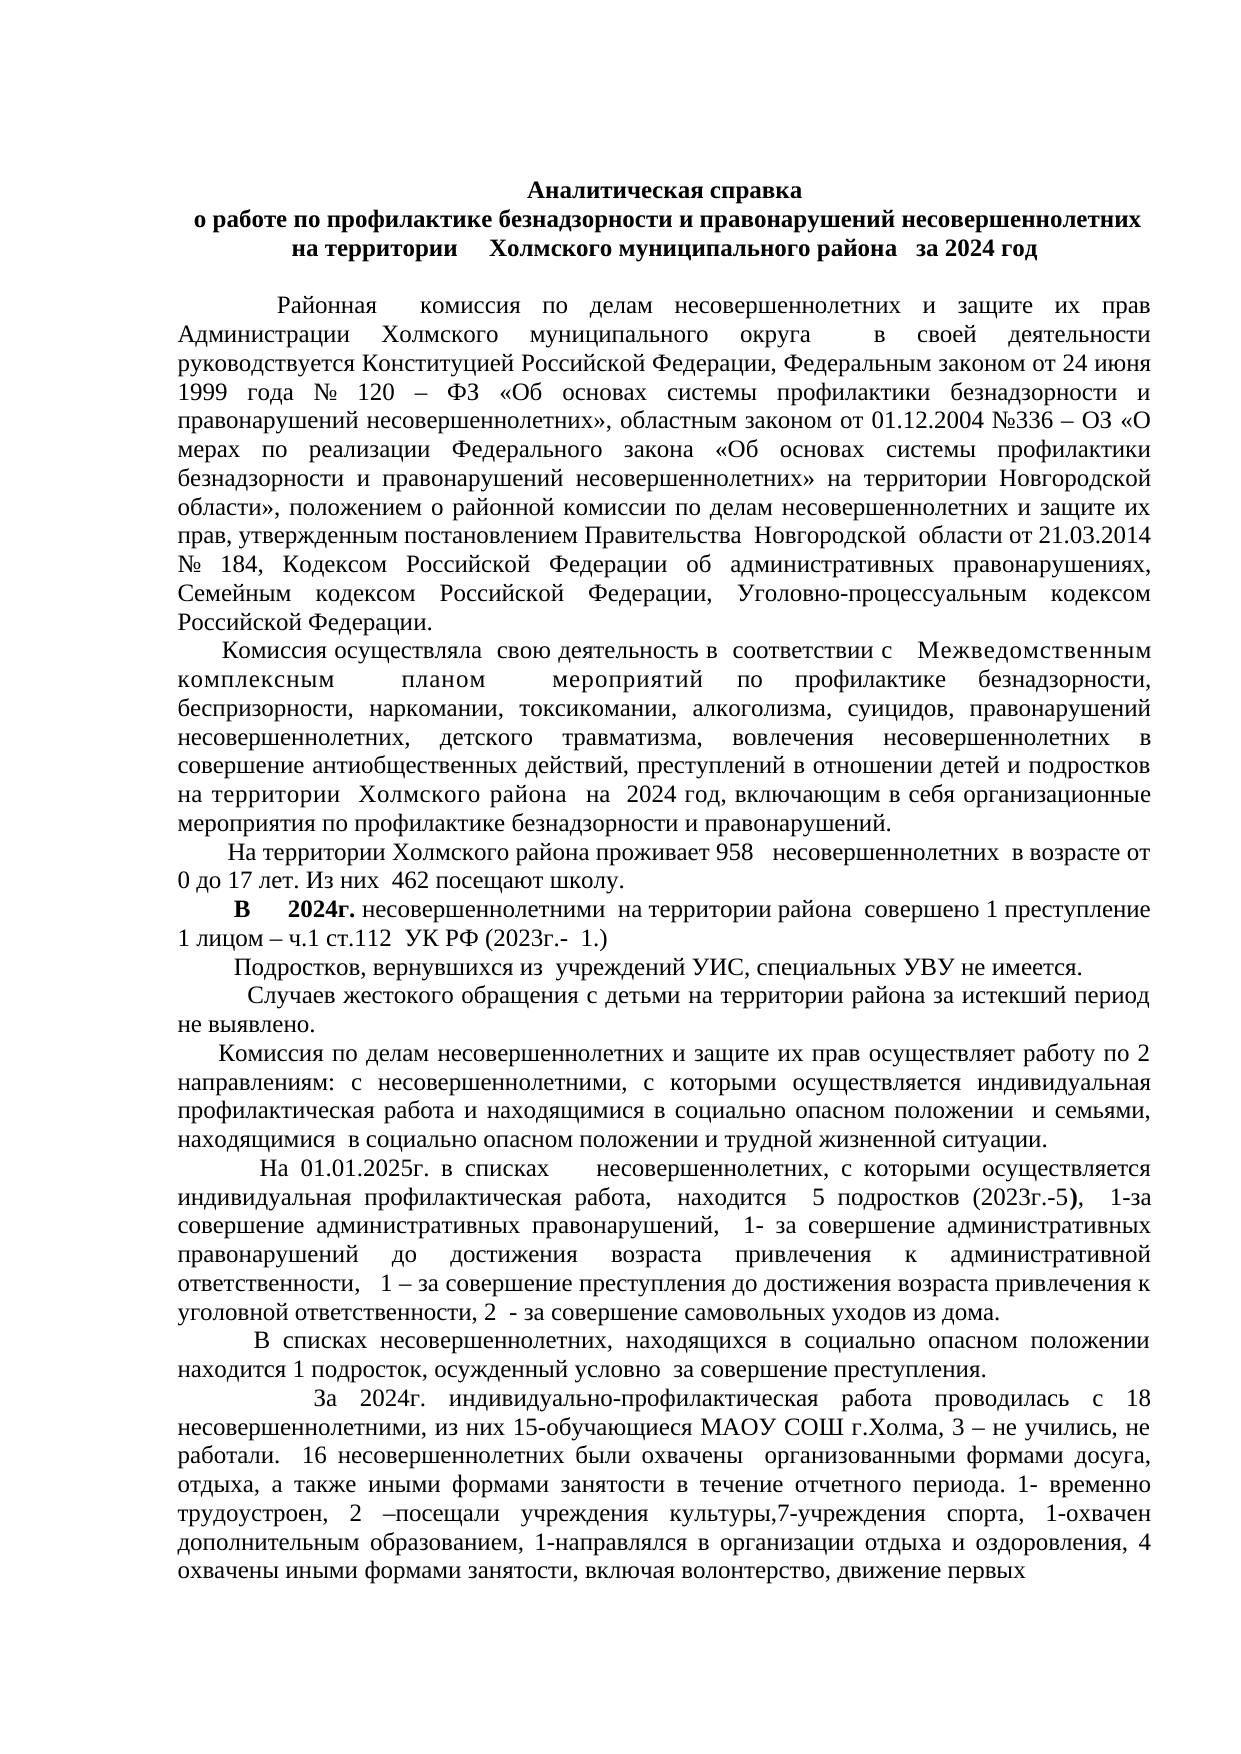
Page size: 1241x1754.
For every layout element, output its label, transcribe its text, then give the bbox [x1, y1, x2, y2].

text Подростков, вернувшихся из учреждений УИС, специальных УВУ не имеется. [177, 952, 1152, 981]
text Случаев жестокого обращения с детьми на территории района за истекший период не выявлено. [177, 981, 1152, 1038]
text В списках несовершеннолетних, находящихся в социально опасном положении находится 1 подросток, осужденный условно за совершение преступления. [177, 1326, 1152, 1383]
text Комиссия осуществляла свою деятельность в соответствии с Межведомственным комплексным планом мероприятий по профилактике безнадзорности, беспризорности, наркомании, токсикомании, алкоголизма, суицидов, правонарушений несовершеннолетних, детского травматизма, вовлечения несовершеннолетних в совершение антиобщественных действий, преступлений в отношении детей и подростков на территории Холмского района на 2024 год, включающим в себя организационные мероприятия по профилактике безнадзорности и правонарушений. [177, 636, 1152, 837]
text На территории Холмского района проживает 958 несовершеннолетних в возрасте от 0 до 17 лет. Из них 462 посещают школу. [177, 837, 1152, 894]
text В 2024г. несовершеннолетними на территории района совершено 1 преступление 1 лицом – ч.1 ст.112 УК РФ (2023г.- 1.) [177, 894, 1152, 952]
text На 01.01.2025г. в списках несовершеннолетних, с которыми осуществляется индивидуальная профилактическая работа, находится 5 подростков (2023г.-5), 1-за совершение административных правонарушений, 1- за совершение административных правонарушений до достижения возраста привлечения к административной ответственности, 1 – за совершение преступления до достижения возраста привлечения к уголовной ответственности, 2 - за совершение самовольных уходов из дома. [177, 1153, 1152, 1326]
text За 2024г. индивидуально-профилактическая работа проводилась с 18 несовершеннолетними, из них 15-обучающиеся МАОУ СОШ г.Холма, 3 – не учились, не работали. 16 несовершеннолетних были охвачены организованными формами досуга, отдыха, а также иными формами занятости в течение отчетного периода. 1- временно трудоустроен, 2 –посещали учреждения культуры,7-учреждения спорта, 1-охвачен дополнительным образованием, 1-направлялся в организации отдыха и оздоровления, 4 охвачены иными формами занятости, включая волонтерство, движение первых [177, 1383, 1152, 1584]
text Комиссия по делам несовершеннолетних и защите их прав осуществляет работу по 2 направлениям: с несовершеннолетними, с которыми осуществляется индивидуальная профилактическая работа и находящимися в социально опасном положении и семьями, находящимися в социально опасном положении и трудной жизненной ситуации. [177, 1038, 1152, 1153]
text Районная комиссия по делам несовершеннолетних и защите их прав Администрации Холмского муниципального округа в своей деятельности руководствуется Конституцией Российской Федерации, Федеральным законом от 24 июня 1999 года № 120 – ФЗ «Об основах системы профилактики безнадзорности и правонарушений несовершеннолетних», областным законом от 01.12.2004 №336 – ОЗ «О мерах по реализации Федерального закона «Об основах системы профилактики безнадзорности и правонарушений несовершеннолетних» на территории Новгородской области», положением о районной комиссии по делам несовершеннолетних и защите их прав, утвержденным постановлением Правительства Новгородской области от 21.03.2014 № 184, Кодексом Российской Федерации об административных правонарушениях, Семейным кодексом Российской Федерации, Уголовно-процессуальным кодексом Российской Федерации. [177, 291, 1152, 636]
text Аналитическая справка [177, 176, 1152, 204]
text о работе по профилактике безнадзорности и правонарушений несовершеннолетних на территории Холмского муниципального района за 2024 год [177, 204, 1152, 262]
